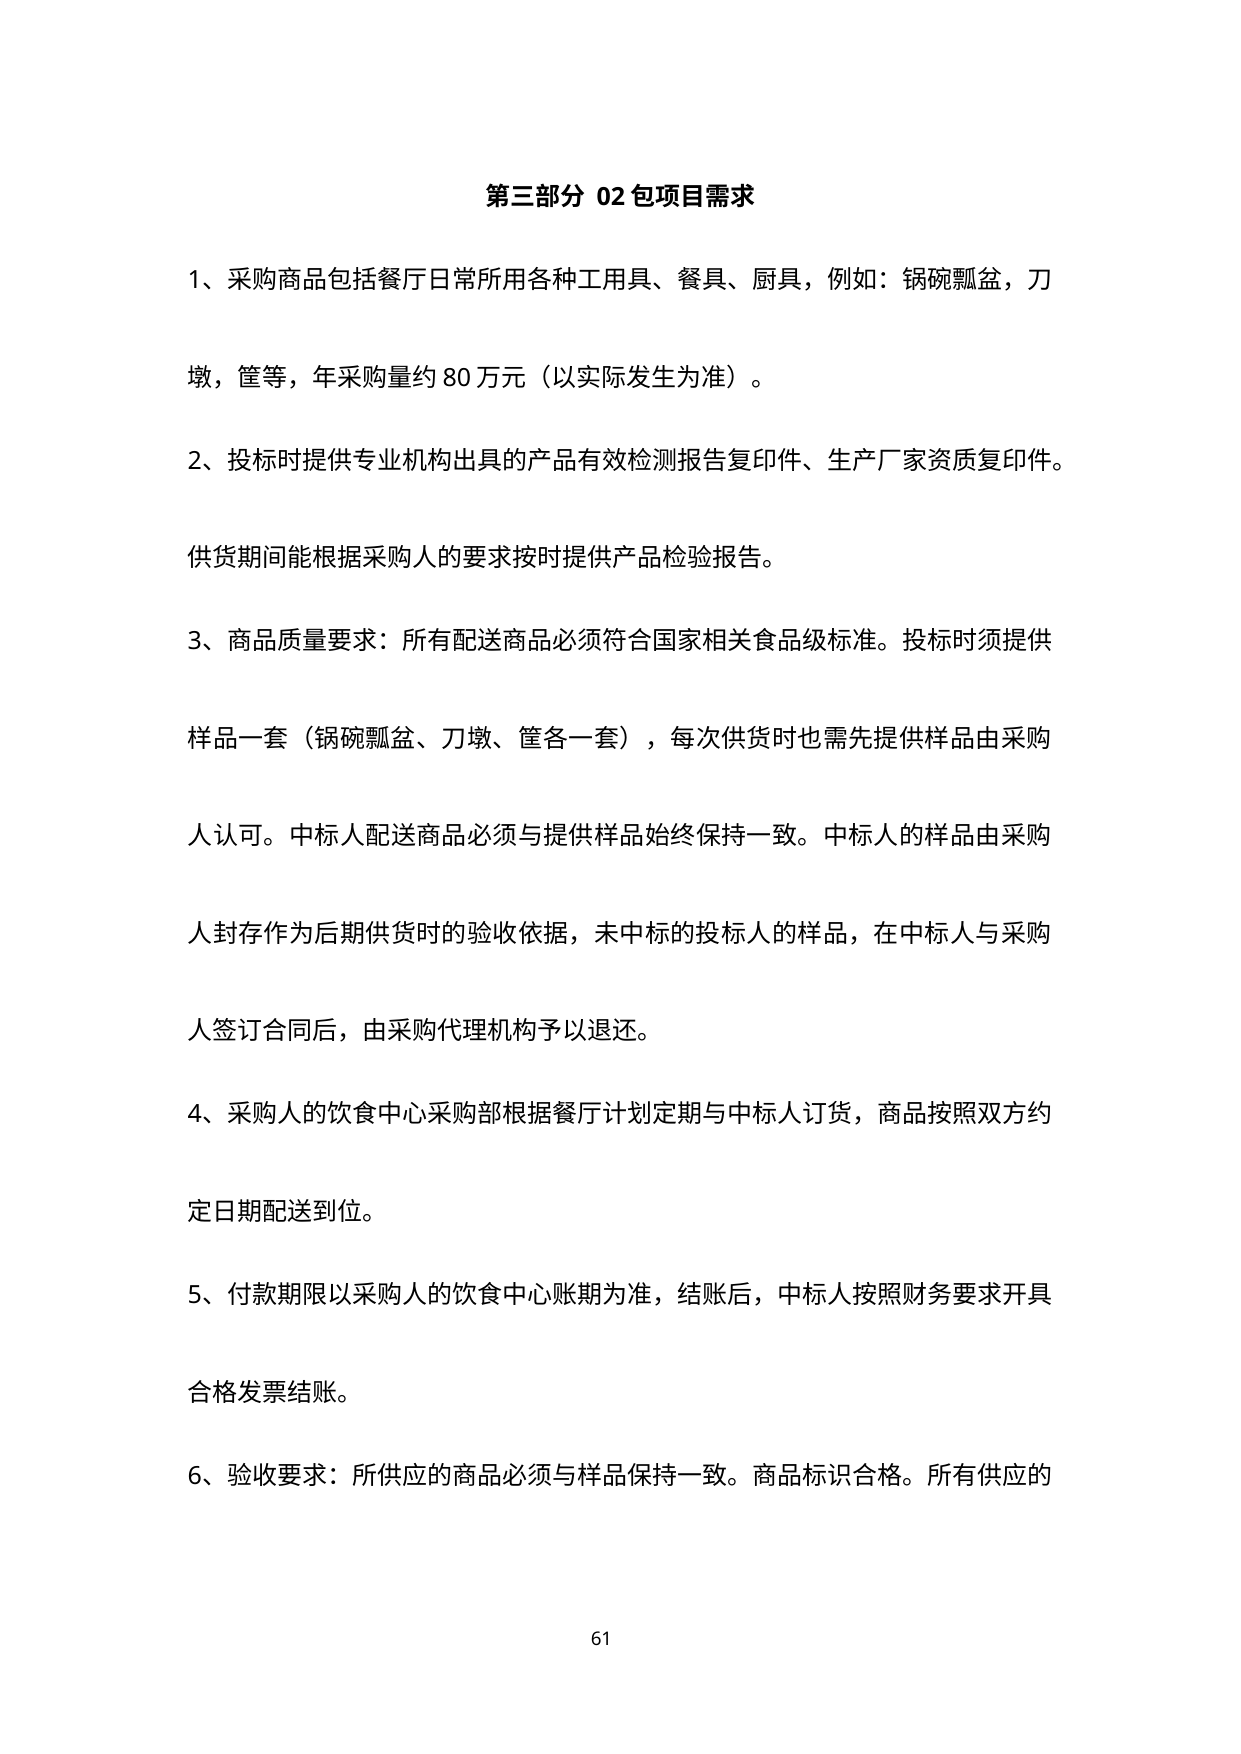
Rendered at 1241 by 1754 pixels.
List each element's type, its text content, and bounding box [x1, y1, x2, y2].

text 2、投标时提供专业机构出具的产品有效检测报告复印件、生产厂家资质复印件。供货期间能根据采购人的要求按时提供产品检验报告。 [187, 426, 1053, 588]
text 第三部分 02包项目需求 [187, 162, 1053, 227]
text 1、采购商品包括餐厅日常所用各种工用具、餐具、厨具，例如：锅碗瓢盆，刀墩，筐等，年采购量约80万元（以实际发生为准）。 [187, 245, 1053, 408]
text 5、付款期限以采购人的饮食中心账期为准，结账后，中标人按照财务要求开具合格发票结账。 [187, 1260, 1053, 1423]
text 4、采购人的饮食中心采购部根据餐厅计划定期与中标人订货，商品按照双方约定日期配送到位。 [187, 1079, 1053, 1242]
text 3、商品质量要求：所有配送商品必须符合国家相关食品级标准。投标时须提供样品一套（锅碗瓢盆、刀墩、筐各一套），每次供货时也需先提供样品由采购人认可。中标人配送商品必须与提供样品始终保持一致。中标人的样品由采购人封存作为后期供货时的验收依据，未中标的投标人的样品，在中标人与采购人签订合同后，由采购代理机构予以退还。 [187, 606, 1053, 1061]
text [187, 1441, 1053, 1506]
